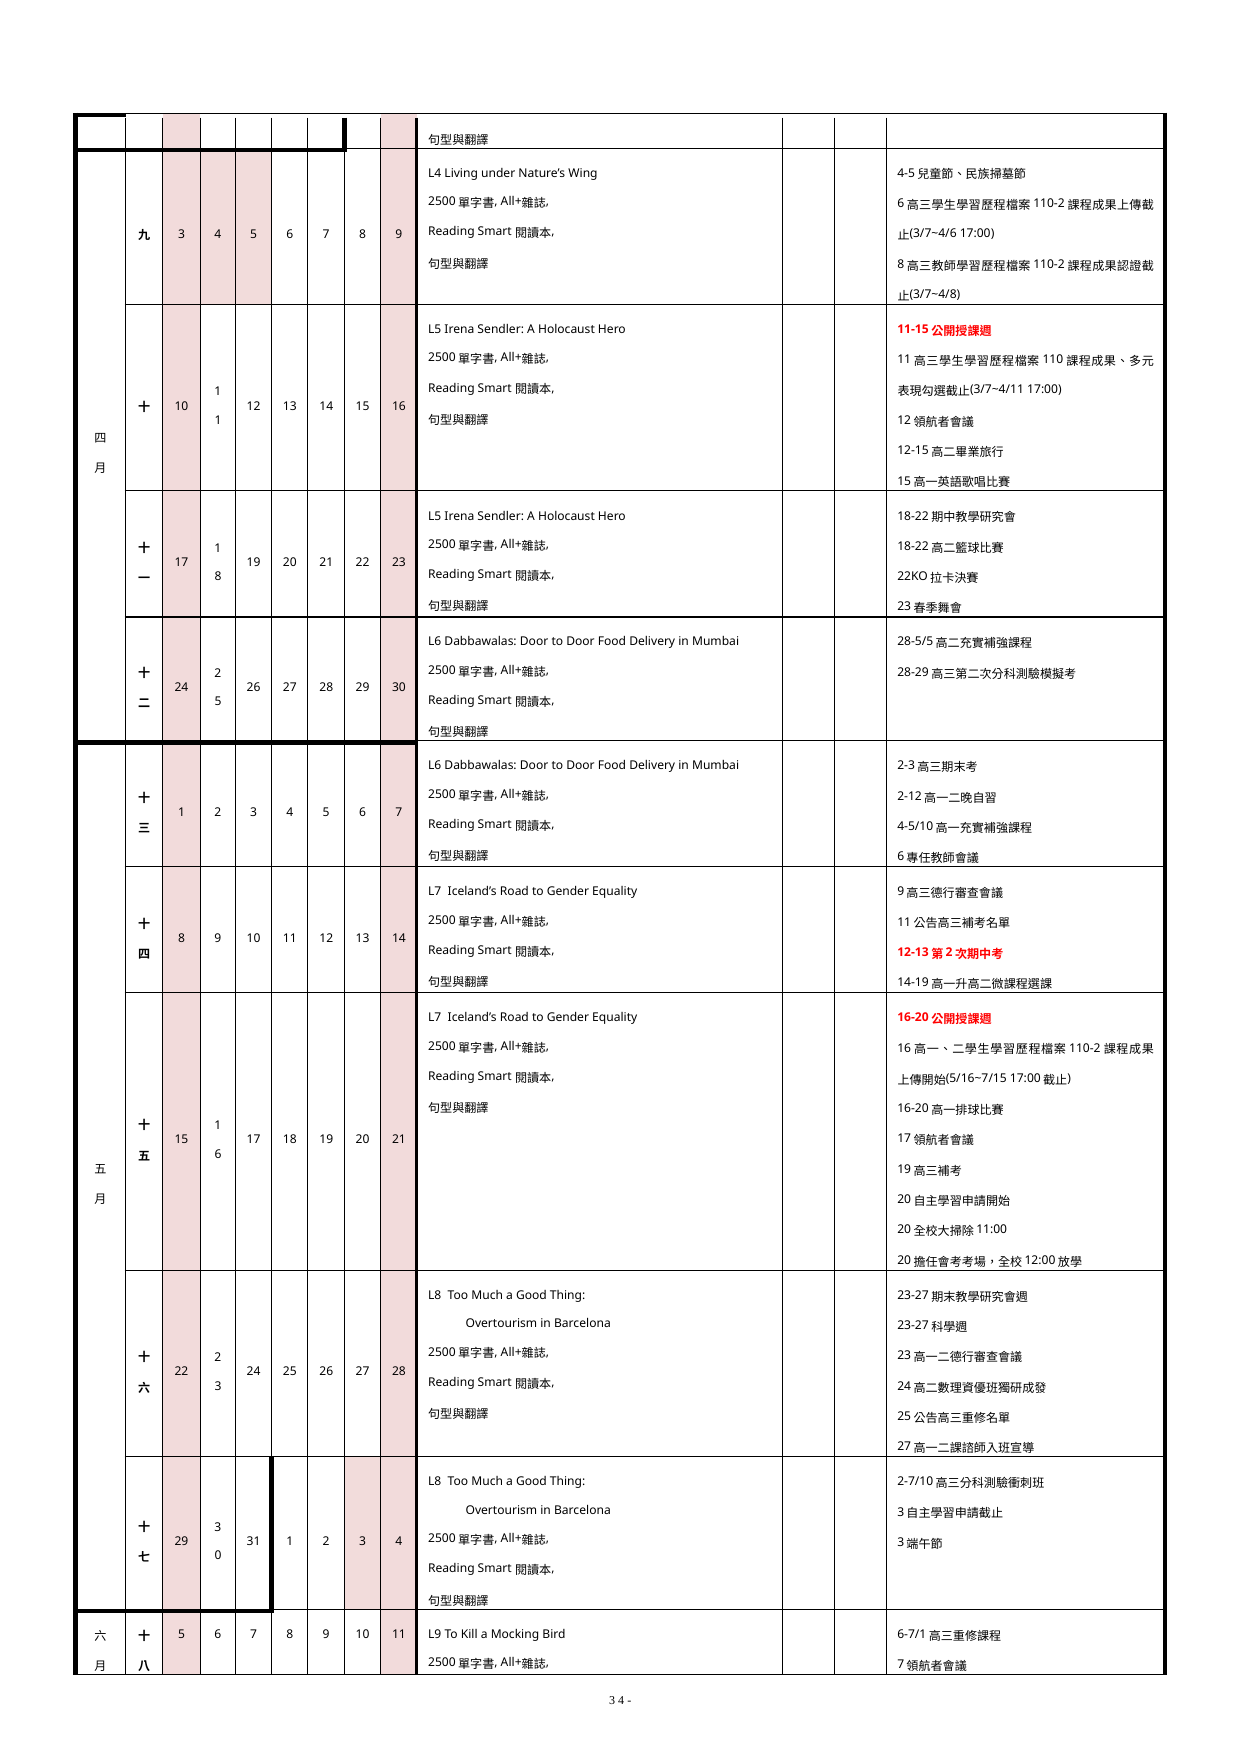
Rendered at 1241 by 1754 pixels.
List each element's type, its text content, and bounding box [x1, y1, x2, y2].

table_cell 2-3高三期末考 2-12高一二晚自習 4-5/10高一充實補強課程 6專任教師會議 [887, 741, 1163, 866]
table_cell 29 [345, 618, 380, 740]
table_cell 3 [163, 152, 200, 304]
table_cell 18 [201, 491, 235, 616]
table_cell 21 [381, 993, 415, 1270]
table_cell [886, 114, 1163, 148]
table_cell 八 [126, 114, 163, 148]
table_cell 5 [163, 1613, 200, 1674]
table_cell 4-5兒童節、民族掃墓節 6高三學生學習歷程檔案110-2課程成果上傳截止(3/7~4/6 17:00) 8高三教師學習歷程檔案110-2課程成果認證截止(3/7~4/8) [887, 149, 1163, 304]
table_cell [783, 993, 834, 1270]
table_cell 4 [381, 1457, 415, 1609]
table_cell [835, 1457, 886, 1609]
table_cell L8 Too Much a Good Thing: Overtourism in Barcelona 2500單字書, All+雜誌, Reading Smart 閱讀本, 句型與翻譯 [418, 1271, 782, 1456]
table_cell 3 [345, 1457, 380, 1609]
table_cell 十 七 [126, 1457, 162, 1609]
table_cell 9高三德行審查會議 11公告高三補考名單 12-13第2次期中考 14-19高一升高二微課程選課 [887, 867, 1163, 992]
table_cell [835, 741, 886, 866]
table_cell 13 [272, 305, 307, 490]
table_cell 4 [201, 152, 235, 304]
table_cell 1 [274, 1457, 307, 1609]
table_cell 28 [308, 618, 344, 740]
table_cell L7 Iceland’s Road to Gender Equality 2500單字書, All+雜誌, Reading Smart 閱讀本, 句型與翻譯 [418, 867, 782, 992]
table_cell [835, 305, 886, 490]
table_cell [783, 867, 834, 992]
table_cell 23 [201, 1271, 235, 1456]
table_cell 16 [381, 305, 415, 490]
table_cell 19 [308, 993, 344, 1270]
table_cell 十 [126, 305, 162, 490]
table_cell 26 [236, 618, 271, 740]
table_cell 20 [272, 491, 307, 616]
table_cell [835, 1610, 886, 1674]
table_cell [783, 149, 834, 304]
table_cell 12 [236, 305, 271, 490]
table_cell 25 [272, 1271, 307, 1456]
table_cell 23-27期末教學研究會週 23-27科學週 23高一二德行審查會議 24高二數理資優班獨研成發 25公告高三重修名單 27高一二課諮師入班宣導 [887, 1271, 1163, 1456]
table_cell [835, 149, 886, 304]
table_cell 30 [201, 1457, 235, 1609]
table_cell 14 [308, 305, 344, 490]
table_cell [783, 1271, 834, 1456]
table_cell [418, 149, 782, 304]
table_cell L7 Iceland’s Road to Gender Equality 2500單字書, All+雜誌, Reading Smart 閱讀本, 句型與翻譯 [418, 993, 782, 1270]
table_cell 十 六 [126, 1271, 162, 1456]
table_cell 17 [236, 993, 271, 1270]
table_cell 十 三 [126, 745, 162, 866]
table_cell 7 [236, 1613, 271, 1674]
table_cell 十 二 [126, 618, 162, 740]
table_cell 6 [272, 152, 307, 304]
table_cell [887, 1610, 1163, 1674]
table_cell [834, 114, 886, 148]
table_cell 15 [163, 993, 200, 1270]
table_cell 16 [201, 993, 235, 1270]
table_cell 7 [381, 745, 415, 866]
table_cell 9 [308, 1610, 344, 1674]
table_cell 28 [381, 1271, 415, 1456]
table_cell 30 [381, 618, 415, 740]
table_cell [418, 1610, 782, 1674]
table_cell 29 [163, 1457, 200, 1609]
table_cell 9 [381, 149, 415, 304]
table_cell 15 [345, 305, 380, 490]
table_cell 25 [201, 618, 235, 740]
table_cell L5 Irena Sendler: A Holocaust Hero 2500單字書, All+雜誌, Reading Smart 閱讀本, 句型與翻譯 [418, 305, 782, 490]
table_cell 24 [163, 618, 200, 740]
table_cell [783, 1610, 834, 1674]
table_cell [783, 741, 834, 866]
table_cell [783, 1457, 834, 1609]
table_cell 21 [308, 491, 344, 616]
table_cell L5 Irena Sendler: A Holocaust Hero 2500單字書, All+雜誌, Reading Smart 閱讀本, 句型與翻譯 [418, 491, 782, 616]
table_cell 2 [381, 114, 417, 148]
table_cell [835, 867, 886, 992]
table_cell 31 [308, 114, 344, 148]
table_cell 9 [201, 867, 235, 992]
table_cell 28 [200, 114, 235, 148]
table_cell 20 [345, 993, 380, 1270]
table_cell 27 [163, 114, 200, 148]
table_cell [835, 618, 886, 740]
table_cell 18-22期中教學研究會 18-22高二籃球比賽 22KO拉卡決賽 23春季舞會 [887, 491, 1163, 616]
table_cell 6 [345, 745, 380, 866]
table_cell 十 八 [126, 1613, 162, 1674]
table_cell 22 [345, 491, 380, 616]
table_cell 18 [272, 993, 307, 1270]
table_cell 六 月 [78, 1613, 125, 1674]
table_cell L6 Dabbawalas: Door to Door Food Delivery in Mumbai 2500單字書, All+雜誌, Reading Smart 閱讀本, 句型與翻譯 [418, 741, 782, 866]
table_cell 11-15公開授課週 11高三學生學習歷程檔案110課程成果、多元表現勾選截止(3/7~4/11 17:00) 12領航者會議 12-15高二畢業旅行 15高一英語歌唱比賽 [887, 305, 1163, 490]
table_cell 5 [236, 152, 271, 304]
table_cell 28-5/5高二充實補強課程 28-29高三第二次分科測驗模擬考 [887, 618, 1163, 740]
table_cell 四 月 [78, 152, 125, 740]
table_cell 十 一 [126, 491, 162, 616]
table_cell 10 [163, 305, 200, 490]
table_cell 30 [272, 114, 308, 148]
table_cell 22 [163, 1271, 200, 1456]
table_cell 23 [381, 491, 415, 616]
table_cell [835, 1271, 886, 1456]
table_cell 27 [345, 1271, 380, 1456]
table_cell 十 五 [126, 993, 162, 1270]
table_cell [783, 491, 834, 616]
table_cell 1 [344, 114, 381, 148]
table_cell [835, 993, 886, 1270]
table_cell 8 [163, 867, 200, 992]
table_cell 27 [272, 618, 307, 740]
table_cell 8 [345, 149, 380, 304]
table_cell 17 [163, 491, 200, 616]
table_cell [835, 491, 886, 616]
table_cell [783, 305, 834, 490]
table_cell 10 [345, 1610, 380, 1674]
table_cell 7 [308, 152, 344, 304]
table_cell 十 四 [126, 867, 162, 992]
table_cell 19 [236, 491, 271, 616]
table_cell 2-7/10高三分科測驗衝刺班 3自主學習申請截止 3端午節 [887, 1457, 1163, 1609]
table_cell 13 [345, 867, 380, 992]
table_cell 11 [272, 867, 307, 992]
table_cell 五 月 [78, 745, 125, 1609]
table_cell 24 [236, 1271, 271, 1456]
table_cell 九 [126, 152, 162, 304]
table_cell 4 [272, 745, 307, 866]
table_cell 1 [163, 745, 200, 866]
table_cell L8 Too Much a Good Thing: Overtourism in Barcelona 2500單字書, All+雜誌, Reading Smart 閱讀本, 句型與翻譯 [418, 1457, 782, 1609]
table_cell 16-20公開授課週 16高一、二學生學習歷程檔案110-2課程成果上傳開始(5/16~7/15 17:00截止) 16-20高一排球比賽 17領航者會議 19高三補考 20自主學習申請開始 20全校大掃除11:00 20擔任會考考場，全校12:00放學 [887, 993, 1163, 1270]
table_cell [783, 114, 834, 148]
table_cell 26 [308, 1271, 344, 1456]
table_cell [783, 618, 834, 740]
table_cell 8 [272, 1610, 307, 1674]
table_cell 29 [235, 114, 272, 148]
table_cell 31 [236, 1457, 269, 1609]
table_cell 14 [381, 867, 415, 992]
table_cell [417, 114, 783, 148]
table_cell 10 [236, 867, 271, 992]
table_cell 3 [236, 745, 271, 866]
table_cell 2 [308, 1457, 344, 1609]
table_cell 5 [308, 745, 344, 866]
table_cell 6 [201, 1613, 235, 1674]
table_cell 2 [201, 745, 235, 866]
table_cell 11 [381, 1610, 415, 1674]
table_cell 12 [308, 867, 344, 992]
table_cell L6 Dabbawalas: Door to Door Food Delivery in Mumbai 2500單字書, All+雜誌, Reading Smart 閱讀本, 句型與翻譯 [418, 618, 782, 740]
table_cell 11 [201, 305, 235, 490]
